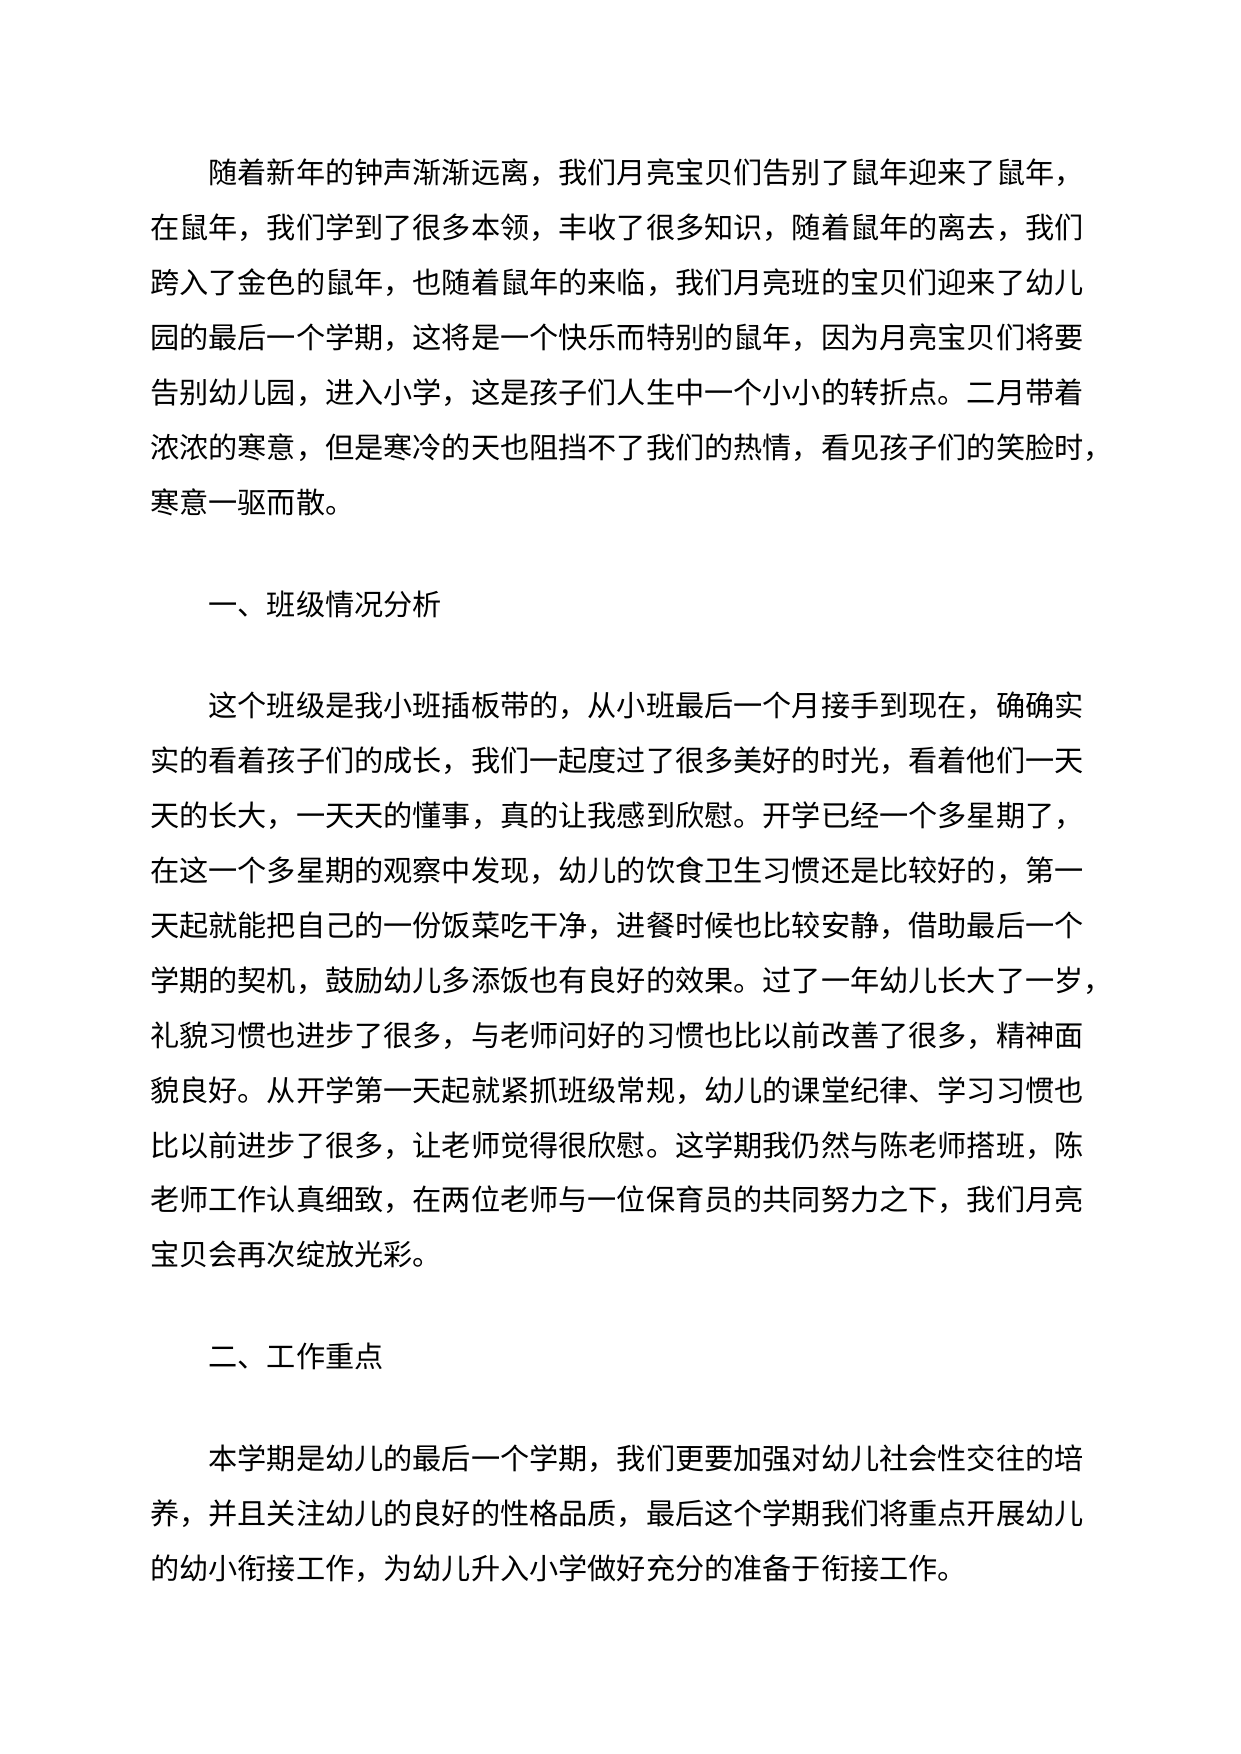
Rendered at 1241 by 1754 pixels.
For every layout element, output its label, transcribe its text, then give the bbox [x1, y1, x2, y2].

text 一、班级情况分析 [150, 581, 1090, 623]
text 随着新年的钟声渐渐远离，我们月亮宝贝们告别了鼠年迎来了鼠年，在鼠年，我们学到了很多本领，丰收了很多知识，随着鼠年的离去，我们跨入了金色的鼠年，也随着鼠年的来临，我们月亮班的宝贝们迎来了幼儿园的最后一个学期，这将是一个快乐而特别的鼠年，因为月亮宝贝们将要告别幼儿园，进入小学，这是孩子们人生中一个小小的转折点。二月带着浓浓的寒意，但是寒冷的天也阻挡不了我们的热情，看见孩子们的笑脸时，寒意一驱而散。 [150, 150, 1090, 522]
text 二、工作重点 [150, 1334, 1090, 1376]
text 这个班级是我小班插板带的，从小班最后一个月接手到现在，确确实实的看着孩子们的成长，我们一起度过了很多美好的时光，看着他们一天天的长大，一天天的懂事，真的让我感到欣慰。开学已经一个多星期了，在这一个多星期的观察中发现，幼儿的饮食卫生习惯还是比较好的，第一天起就能把自己的一份饭菜吃干净，进餐时候也比较安静，借助最后一个学期的契机，鼓励幼儿多添饭也有良好的效果。过了一年幼儿长大了一岁，礼貌习惯也进步了很多，与老师问好的习惯也比以前改善了很多，精神面貌良好。从开学第一天起就紧抓班级常规，幼儿的课堂纪律、学习习惯也比以前进步了很多，让老师觉得很欣慰。这学期我仍然与陈老师搭班，陈老师工作认真细致，在两位老师与一位保育员的共同努力之下，我们月亮宝贝会再次绽放光彩。 [150, 683, 1090, 1274]
text 本学期是幼儿的最后一个学期，我们更要加强对幼儿社会性交往的培养，并且关注幼儿的良好的性格品质，最后这个学期我们将重点开展幼儿的幼小衔接工作，为幼儿升入小学做好充分的准备于衔接工作。 [150, 1435, 1090, 1587]
